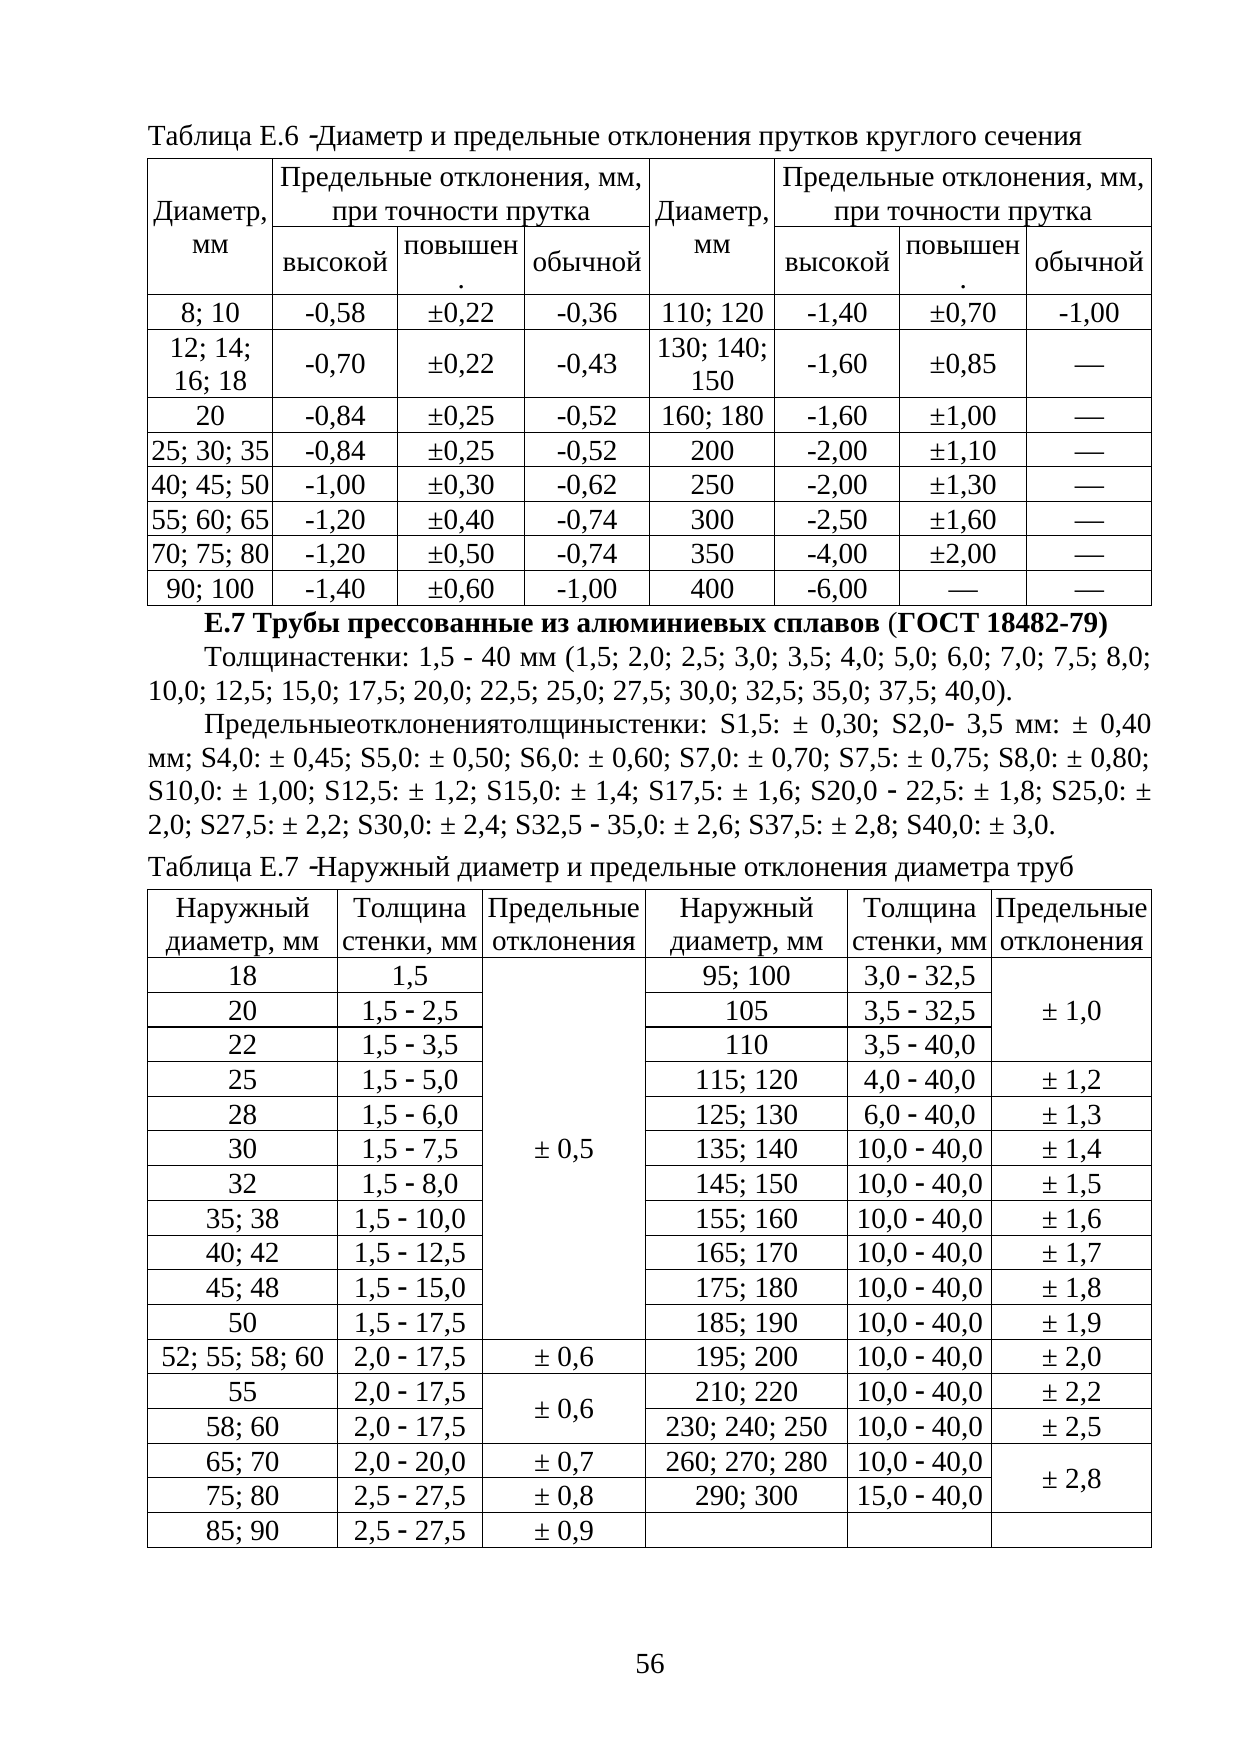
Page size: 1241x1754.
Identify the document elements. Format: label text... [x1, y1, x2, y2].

table_cell — [1027, 536, 1151, 570]
table_cell 10,0 40,0 [848, 1409, 991, 1443]
table_cell -6,00 [775, 571, 899, 604]
table_cell ± 1,2 [992, 1062, 1151, 1096]
table_cell — [1027, 330, 1151, 397]
table_cell ± 1,0 [992, 958, 1151, 1061]
table_cell -0,58 [273, 295, 397, 329]
table_cell ± 2,5 [992, 1409, 1151, 1443]
table_cell ± 1,6 [992, 1201, 1151, 1234]
table_cell -1,60 [775, 330, 899, 397]
table_cell 52; 55; 58; 60 [148, 1340, 337, 1373]
table_cell [646, 1513, 847, 1547]
table_cell обычной [1027, 227, 1151, 294]
table_cell ±0,22 [398, 330, 524, 397]
table_cell — [1027, 467, 1151, 501]
table_cell 10,0 40,0 [848, 1201, 991, 1234]
table_cell 90; 100 [148, 571, 272, 604]
table_cell ± 2,2 [992, 1374, 1151, 1408]
table_cell 20 [148, 993, 337, 1026]
table_cell ±0,40 [398, 502, 524, 535]
table_cell 1,5 17,5 [338, 1305, 482, 1338]
table_cell 125; 130 [646, 1097, 847, 1130]
table_cell 135; 140 [646, 1131, 847, 1165]
table_cell 70; 75; 80 [148, 536, 272, 570]
table_header Предельные отклонения [483, 890, 645, 957]
table_cell ± 2,0 [992, 1340, 1151, 1373]
table_cell 50 [148, 1305, 337, 1338]
table_cell ± 0,9 [483, 1513, 645, 1547]
table_cell 300 [650, 502, 774, 535]
table_cell ±0,85 [900, 330, 1026, 397]
table_cell 185; 190 [646, 1305, 847, 1338]
table_cell 28 [148, 1097, 337, 1130]
table_cell 6,0 40,0 [848, 1097, 991, 1130]
table_cell 8; 10 [148, 295, 272, 329]
table_cell 10,0 40,0 [848, 1374, 991, 1408]
table_cell 110 [646, 1028, 847, 1061]
table_cell -4,00 [775, 536, 899, 570]
table_cell повышен. [900, 227, 1026, 294]
table_cell 25 [148, 1062, 337, 1096]
table_cell 55; 60; 65 [148, 502, 272, 535]
table_cell -0,84 [273, 433, 397, 466]
table_cell 1,5 12,5 [338, 1236, 482, 1269]
table_cell 10,0 40,0 [848, 1340, 991, 1373]
table_cell 30 [148, 1131, 337, 1165]
table_cell — [1027, 571, 1151, 604]
table_cell высокой [273, 227, 397, 294]
table_header Наружный диаметр, мм [148, 890, 337, 957]
table_cell 15,0 40,0 [848, 1478, 991, 1512]
table_cell 105 [646, 993, 847, 1026]
table_header Предельные отклонения, мм, при точности прутка [775, 159, 1151, 226]
table_cell — [1027, 398, 1151, 432]
table_header Наружный диаметр, мм [646, 890, 847, 957]
table_cell повышен. [398, 227, 524, 294]
table_cell 260; 270; 280 [646, 1444, 847, 1477]
table_cell -1,40 [775, 295, 899, 329]
table_cell -0,52 [525, 398, 649, 432]
table_cell ± 2,8 [992, 1444, 1151, 1512]
table_cell ±1,10 [900, 433, 1026, 466]
table_cell 290; 300 [646, 1478, 847, 1512]
table_cell 160; 180 [650, 398, 774, 432]
table_cell ± 1,3 [992, 1097, 1151, 1130]
table_header Предельные отклонения, мм, при точности прутка [273, 159, 649, 226]
table_cell -1,00 [273, 467, 397, 501]
table_cell — [1027, 502, 1151, 535]
table_cell ± 1,7 [992, 1236, 1151, 1269]
table_cell -2,00 [775, 433, 899, 466]
table_cell 2,5 27,5 [338, 1478, 482, 1512]
table_cell ±2,00 [900, 536, 1026, 570]
table_cell 10,0 40,0 [848, 1166, 991, 1200]
table_cell 195; 200 [646, 1340, 847, 1373]
text Таблица Е.6 Диаметр и предельные отклонения прутков круглого сечения [148, 118, 1152, 152]
table_cell ± 0,6 [483, 1340, 645, 1373]
table_cell 2,0 17,5 [338, 1374, 482, 1408]
table_cell 2,5 27,5 [338, 1513, 482, 1547]
table_cell 18 [148, 958, 337, 992]
table_cell 10,0 40,0 [848, 1270, 991, 1304]
table_cell 2,0 17,5 [338, 1340, 482, 1373]
table_cell 45; 48 [148, 1270, 337, 1304]
table_cell -1,40 [273, 571, 397, 604]
table_cell ±0,30 [398, 467, 524, 501]
table_cell 40; 42 [148, 1236, 337, 1269]
table_cell 145; 150 [646, 1166, 847, 1200]
table_cell 40; 45; 50 [148, 467, 272, 501]
table_cell 4,0 40,0 [848, 1062, 991, 1096]
table_cell -0,43 [525, 330, 649, 397]
table_cell -1,00 [1027, 295, 1151, 329]
table_cell -0,62 [525, 467, 649, 501]
table_cell 10,0 40,0 [848, 1131, 991, 1165]
table_cell 22 [148, 1028, 337, 1061]
table_cell 10,0 40,0 [848, 1305, 991, 1338]
table_cell 25; 30; 35 [148, 433, 272, 466]
table_cell 10,0 40,0 [848, 1444, 991, 1477]
table_header Диаметр, мм [148, 159, 272, 294]
table_cell 75; 80 [148, 1478, 337, 1512]
table_cell -0,84 [273, 398, 397, 432]
table_cell ± 0,8 [483, 1478, 645, 1512]
table_cell 400 [650, 571, 774, 604]
table_cell 32 [148, 1166, 337, 1200]
table_cell — [900, 571, 1026, 604]
table_cell 165; 170 [646, 1236, 847, 1269]
table_cell ± 1,9 [992, 1305, 1151, 1338]
table_cell -2,00 [775, 467, 899, 501]
text Толщинастенки: 1,5 - (1,5; 2,0; 2,5; 3,0; 3,5; 4,0; 5,0; 6,0; 7,0; 7,5; 8,0; 10,0; 12,5; 15,0; 17,5; 20,0; 22,5; 25,0; 27,5; 30,0; 32,5; 35,0; 37,5; 40,0). [148, 639, 1152, 706]
table_cell 230; 240; 250 [646, 1409, 847, 1443]
table_cell ± 1,4 [992, 1131, 1151, 1165]
table_cell ±0,25 [398, 398, 524, 432]
table_cell -0,70 [273, 330, 397, 397]
text Предельныеотклонениятолщиныстенки: S1,5: ± 0,30; S2,0 3,5 мм: ± ; S4,0: ± 0,45; S5,0: ± 0,50; S6,0: ± 0,60; S7,0: ± 0,70; S7,5: ± 0,75; S8,0: ± 0,80; S10,0: ± 1,00; S12,5: ± 1,2; S15,0: ± 1,4; S17,5: ± 1,6; S20,0 22,5: ± 1,8; S25,0: ± 2,0; S27,5: ± 2,2; S30,0: ± 2,4; S32,5 35,0: ± 2,6; S37,5: ± 2,8; S40,0: ± 3,0. [148, 706, 1152, 841]
table_cell высокой [775, 227, 899, 294]
table_cell 85; 90 [148, 1513, 337, 1547]
table_header Толщина стенки, мм [848, 890, 991, 957]
table_cell -2,50 [775, 502, 899, 535]
table_cell 20 [148, 398, 272, 432]
table_cell 155; 160 [646, 1201, 847, 1234]
table_header Диаметр, мм [650, 159, 774, 294]
table_cell -0,52 [525, 433, 649, 466]
table_cell -0,74 [525, 502, 649, 535]
table_cell — [1027, 433, 1151, 466]
table_cell -1,20 [273, 536, 397, 570]
table_header Предельные отклонения [992, 890, 1151, 957]
table_cell 3,0 32,5 [848, 958, 991, 992]
table_cell 10,0 40,0 [848, 1236, 991, 1269]
list Трубы прессованные из алюминиевых сплавов (ГОСТ ) [148, 606, 1152, 639]
table_cell 250 [650, 467, 774, 501]
table_cell [992, 1513, 1151, 1547]
table_cell 1,5 2,5 [338, 993, 482, 1026]
table_cell 2,0 20,0 [338, 1444, 482, 1477]
table_cell 35; 38 [148, 1201, 337, 1234]
table_cell 3,5 32,5 [848, 993, 991, 1026]
table_cell 3,5 40,0 [848, 1028, 991, 1061]
table_cell ± 1,5 [992, 1166, 1151, 1200]
table_cell ±0,50 [398, 536, 524, 570]
table_cell ± 1,8 [992, 1270, 1151, 1304]
table_cell 95; 100 [646, 958, 847, 992]
table_cell 1,5 [338, 958, 482, 992]
table_header Толщина стенки, мм [338, 890, 482, 957]
table_cell 1,5 7,5 [338, 1131, 482, 1165]
table_cell 1,5 3,5 [338, 1028, 482, 1061]
table_cell обычной [525, 227, 649, 294]
table_cell -0,74 [525, 536, 649, 570]
table_cell 55 [148, 1374, 337, 1408]
table_cell -1,20 [273, 502, 397, 535]
text Таблица Е.7 Наружный диаметр и предельные отклонения диаметра труб [148, 849, 1152, 883]
table_cell -1,00 [525, 571, 649, 604]
table_cell -0,36 [525, 295, 649, 329]
table_cell 58; 60 [148, 1409, 337, 1443]
table_cell 350 [650, 536, 774, 570]
table_cell ±0,25 [398, 433, 524, 466]
table_cell 1,5 6,0 [338, 1097, 482, 1130]
table_cell ± 0,7 [483, 1444, 645, 1477]
table_cell ± 0,5 [483, 958, 645, 1338]
table_cell 1,5 8,0 [338, 1166, 482, 1200]
table_cell 130; 140; 150 [650, 330, 774, 397]
table_cell [848, 1513, 991, 1547]
table_cell ±1,00 [900, 398, 1026, 432]
table_cell 65; 70 [148, 1444, 337, 1477]
table_cell ±0,22 [398, 295, 524, 329]
table_cell 115; 120 [646, 1062, 847, 1096]
table_cell 175; 180 [646, 1270, 847, 1304]
table_cell ±1,60 [900, 502, 1026, 535]
table_cell 110; 120 [650, 295, 774, 329]
table_cell 1,5 15,0 [338, 1270, 482, 1304]
table_cell 200 [650, 433, 774, 466]
table_cell ±1,30 [900, 467, 1026, 501]
table_cell 210; 220 [646, 1374, 847, 1408]
table_cell 1,5 10,0 [338, 1201, 482, 1234]
table_cell 1,5 5,0 [338, 1062, 482, 1096]
table_cell 12; 14; 16; 18 [148, 330, 272, 397]
table_cell -1,60 [775, 398, 899, 432]
table_cell ±0,60 [398, 571, 524, 604]
table_cell ± 0,6 [483, 1374, 645, 1443]
table_cell 2,0 17,5 [338, 1409, 482, 1443]
table_cell ±0,70 [900, 295, 1026, 329]
